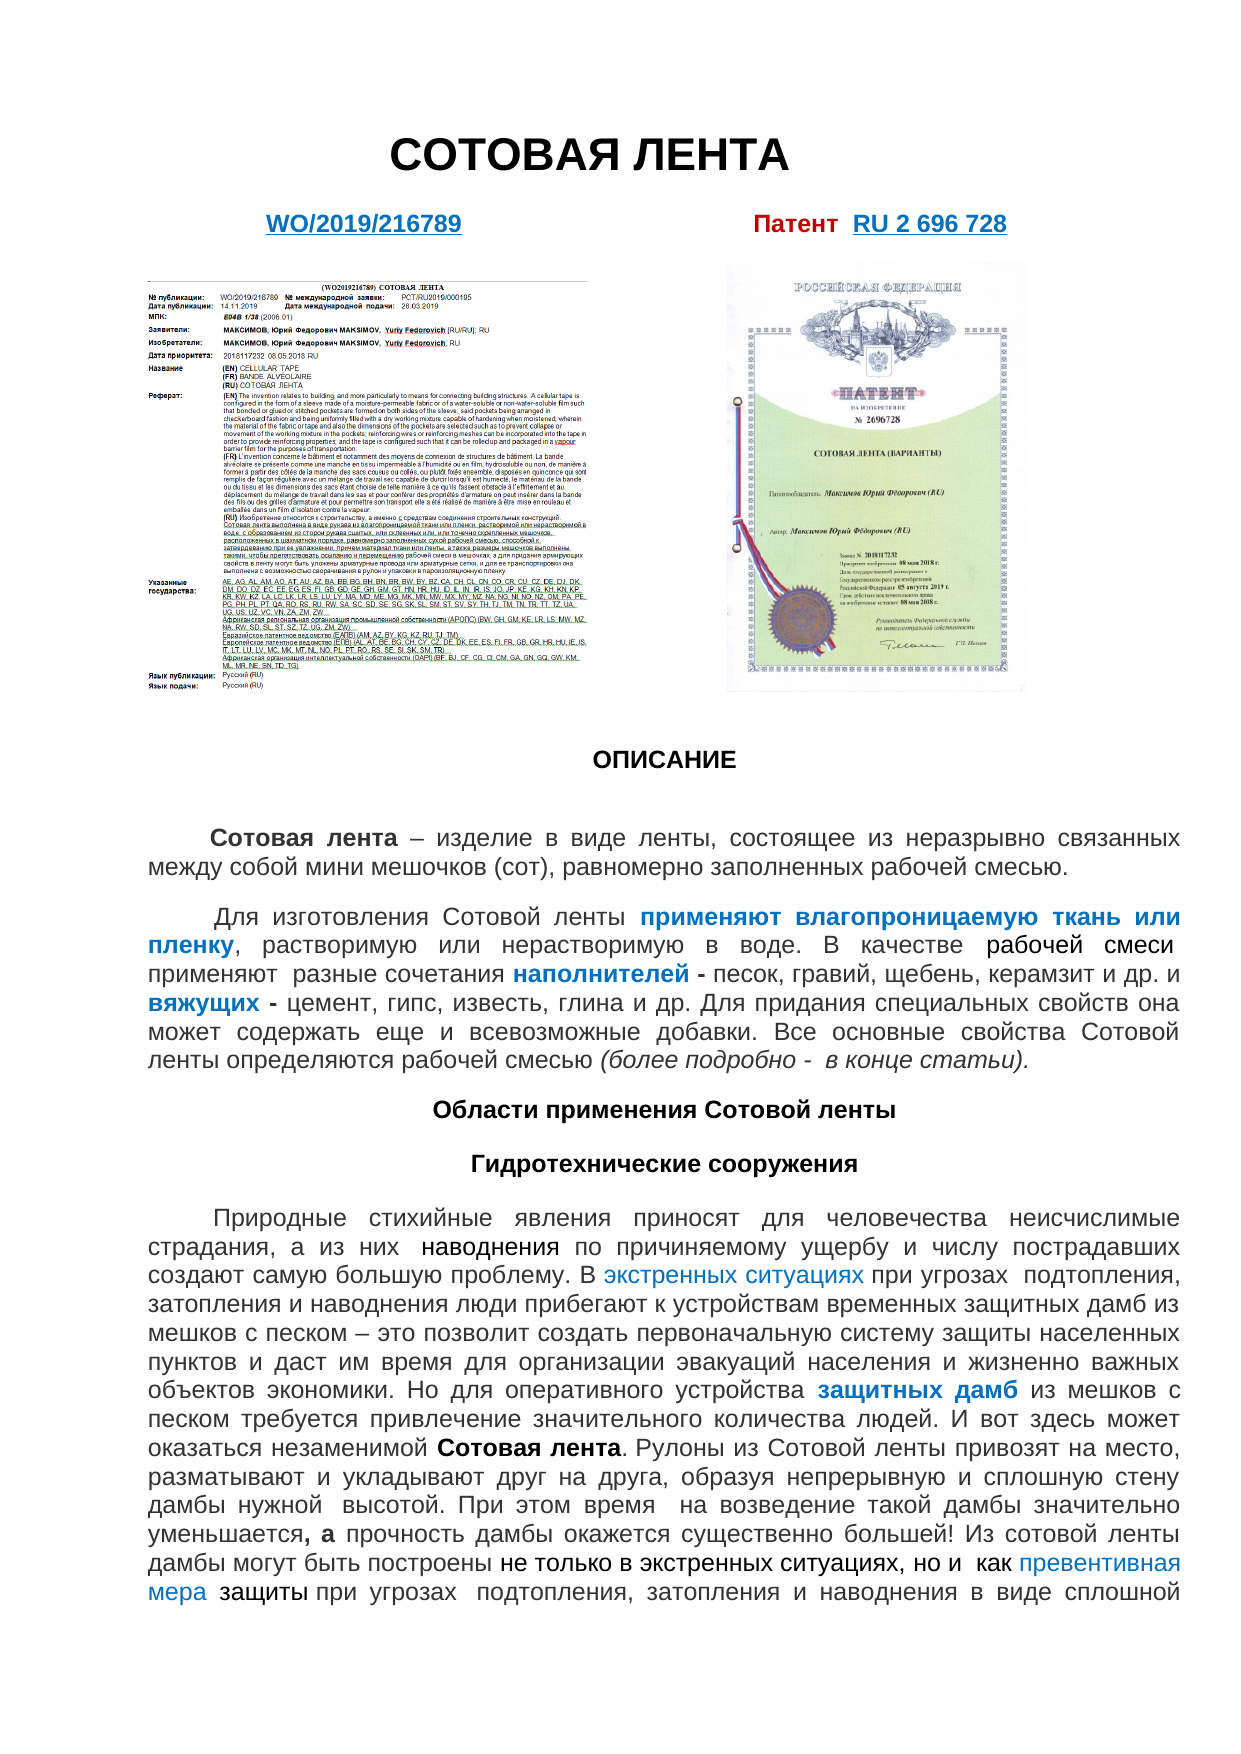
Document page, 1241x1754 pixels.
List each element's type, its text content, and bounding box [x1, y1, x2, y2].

picture [147, 281, 589, 692]
text Для изготовления Сотовой ленты применяют влагопроницаемую ткань или пленку, растворимую или нерастворимую в воде. В качестве рабочей смеси применяют разные сочетания наполнителей - песок, гравий, щебень, керамзит и др. и вяжущих - цемент, гипс, известь, глина и др. Для придания специальных свойств она может содержать еще и всевозможные добавки. Все основные свойства Сотовой ленты определяются рабочей смесью (более подробно - в конце статьи). [148, 902, 1181, 1074]
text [148, 1203, 1181, 1605]
picture [727, 262, 1028, 692]
text Области применения Сотовой ленты [148, 1095, 1181, 1124]
text WO/2019/216789 Патент RU 2 696 728 [148, 209, 1181, 238]
text СОТОВАЯ ЛЕНТА [148, 128, 1181, 180]
text Сотовая лента – изделие в виде ленты, состоящее из неразрывно связанных между собой мини мешочков (сот), равномерно заполненных рабочей смесью. [148, 823, 1181, 881]
text ОПИСАНИЕ [148, 745, 1181, 774]
text Гидротехнические сооружения [148, 1149, 1181, 1178]
